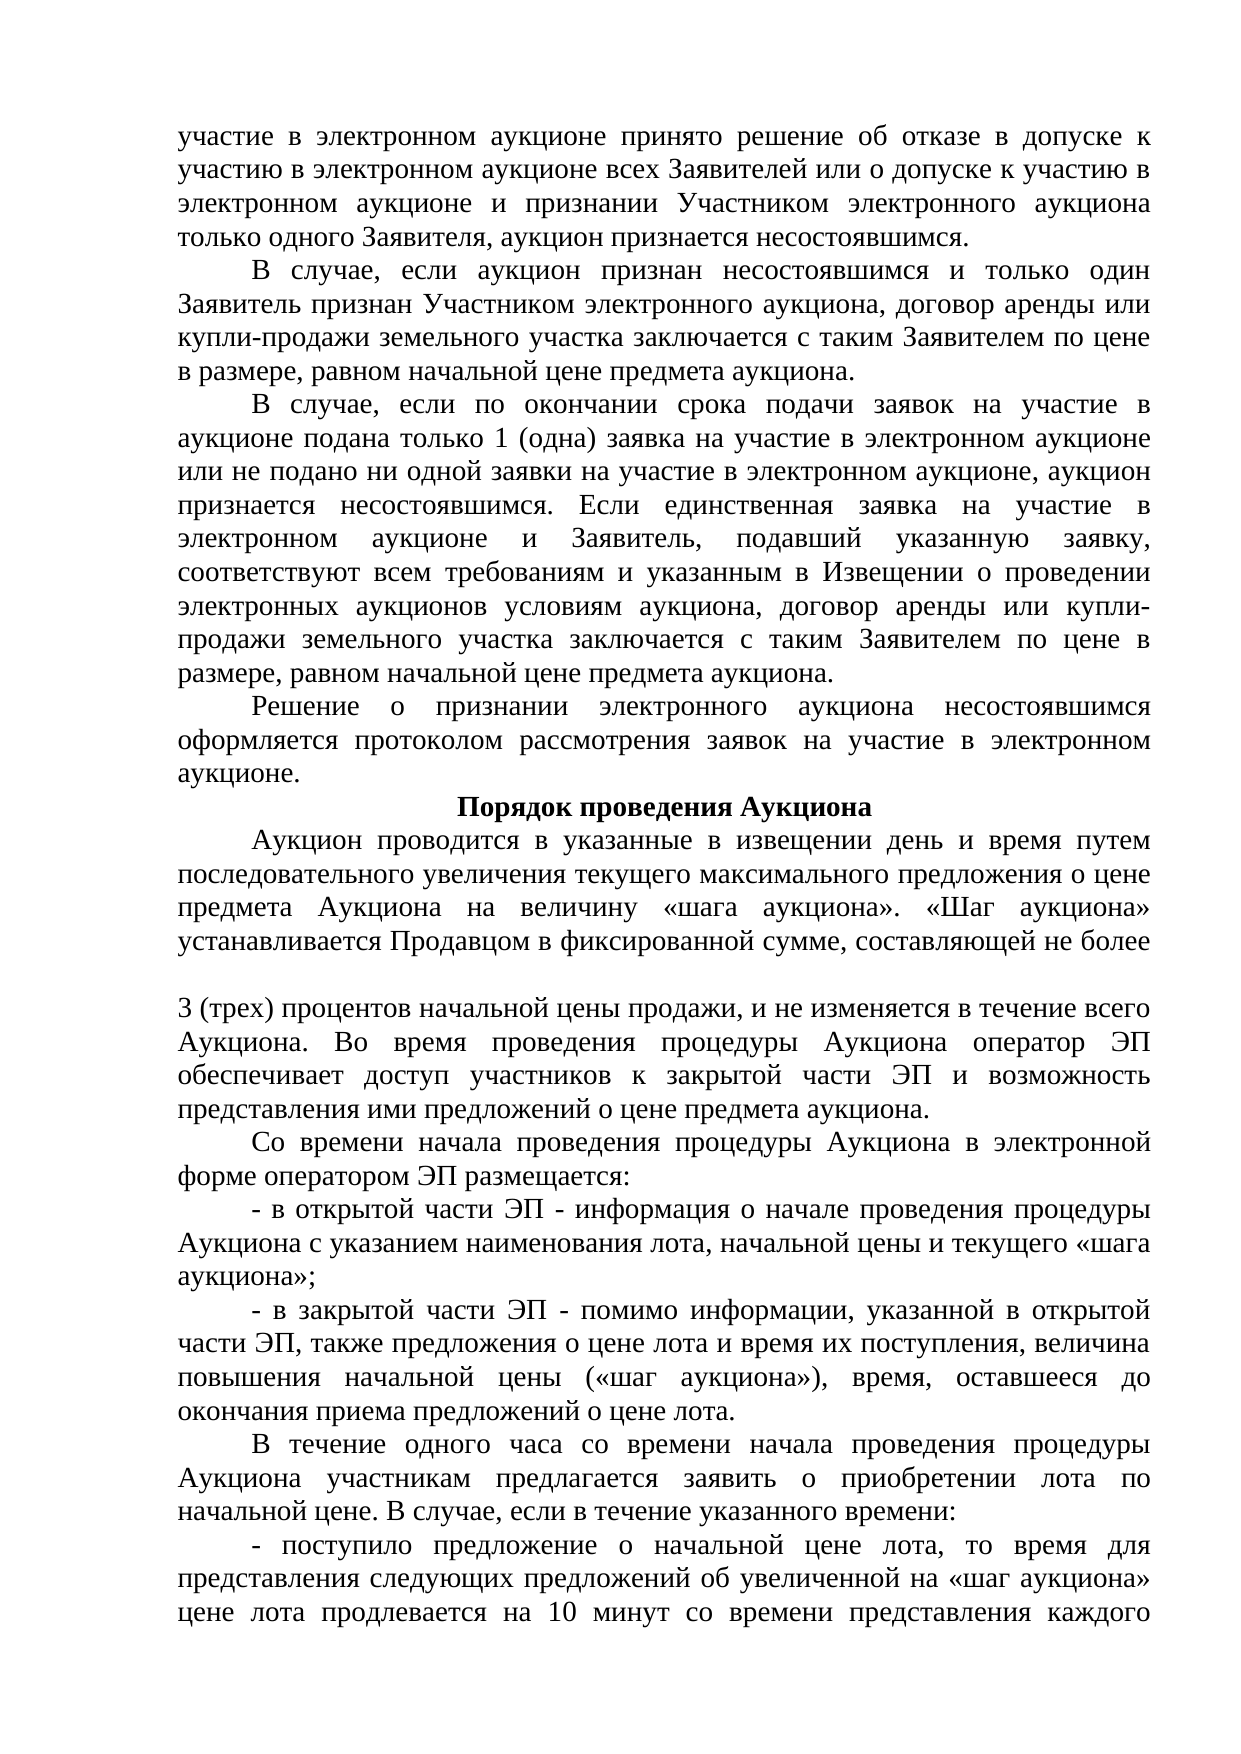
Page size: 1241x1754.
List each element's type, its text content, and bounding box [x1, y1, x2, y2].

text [177, 118, 1152, 252]
text В случае, если аукцион признан несостоявшимся и только один Заявитель признан Участником электронного аукциона, договор аренды или купли-продажи земельного участка заключается с таким Заявителем по цене в размере, равном начальной цене предмета аукциона. [177, 252, 1152, 386]
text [177, 1527, 1152, 1627]
text Аукцион проводится в указанные в извещении день и время путем последовательного увеличения текущего максимального предложения о цене предмета Аукциона на величину «шага аукциона». «Шаг аукциона» устанавливается Продавцом в фиксированной сумме, составляющей не более 3 (трех) процентов начальной цены продажи, и не изменяется в течение всего Аукциона. Во время проведения процедуры Аукциона оператор ЭП обеспечивает доступ участников к закрытой части ЭП и возможность представления ими предложений о цене предмета аукциона. [177, 822, 1152, 1124]
text В случае, если по окончании срока подачи заявок на участие в аукционе подана только 1 (одна) заявка на участие в электронном аукционе или не подано ни одной заявки на участие в электронном аукционе, аукцион признается несостоявшимся. Если единственная заявка на участие в электронном аукционе и Заявитель, подавший указанную заявку, соответствуют всем требованиям и указанным в Извещении о проведении электронных аукционов условиям аукциона, договор аренды или купли-продажи земельного участка заключается с таким Заявителем по цене в размере, равном начальной цене предмета аукциона. [177, 386, 1152, 688]
text Порядок проведения Аукциона [177, 789, 1152, 822]
text - в закрытой части ЭП - помимо информации, указанной в открытой части ЭП, также предложения о цене лота и время их поступления, величина повышения начальной цены («шаг аукциона»), время, оставшееся до окончания приема предложений о цене лота. [177, 1292, 1152, 1426]
text В течение одного часа со времени начала проведения процедуры Аукциона участникам предлагается заявить о приобретении лота по начальной цене. В случае, если в течение указанного времени: [177, 1426, 1152, 1527]
text Со времени начала проведения процедуры Аукциона в электронной форме оператором ЭП размещается: [177, 1124, 1152, 1191]
text Решение о признании электронного аукциона несостоявшимся оформляется протоколом рассмотрения заявок на участие в электронном аукционе. [177, 688, 1152, 789]
text - в открытой части ЭП - информация о начале проведения процедуры Аукциона с указанием наименования лота, начальной цены и текущего «шага аукциона»; [177, 1191, 1152, 1292]
